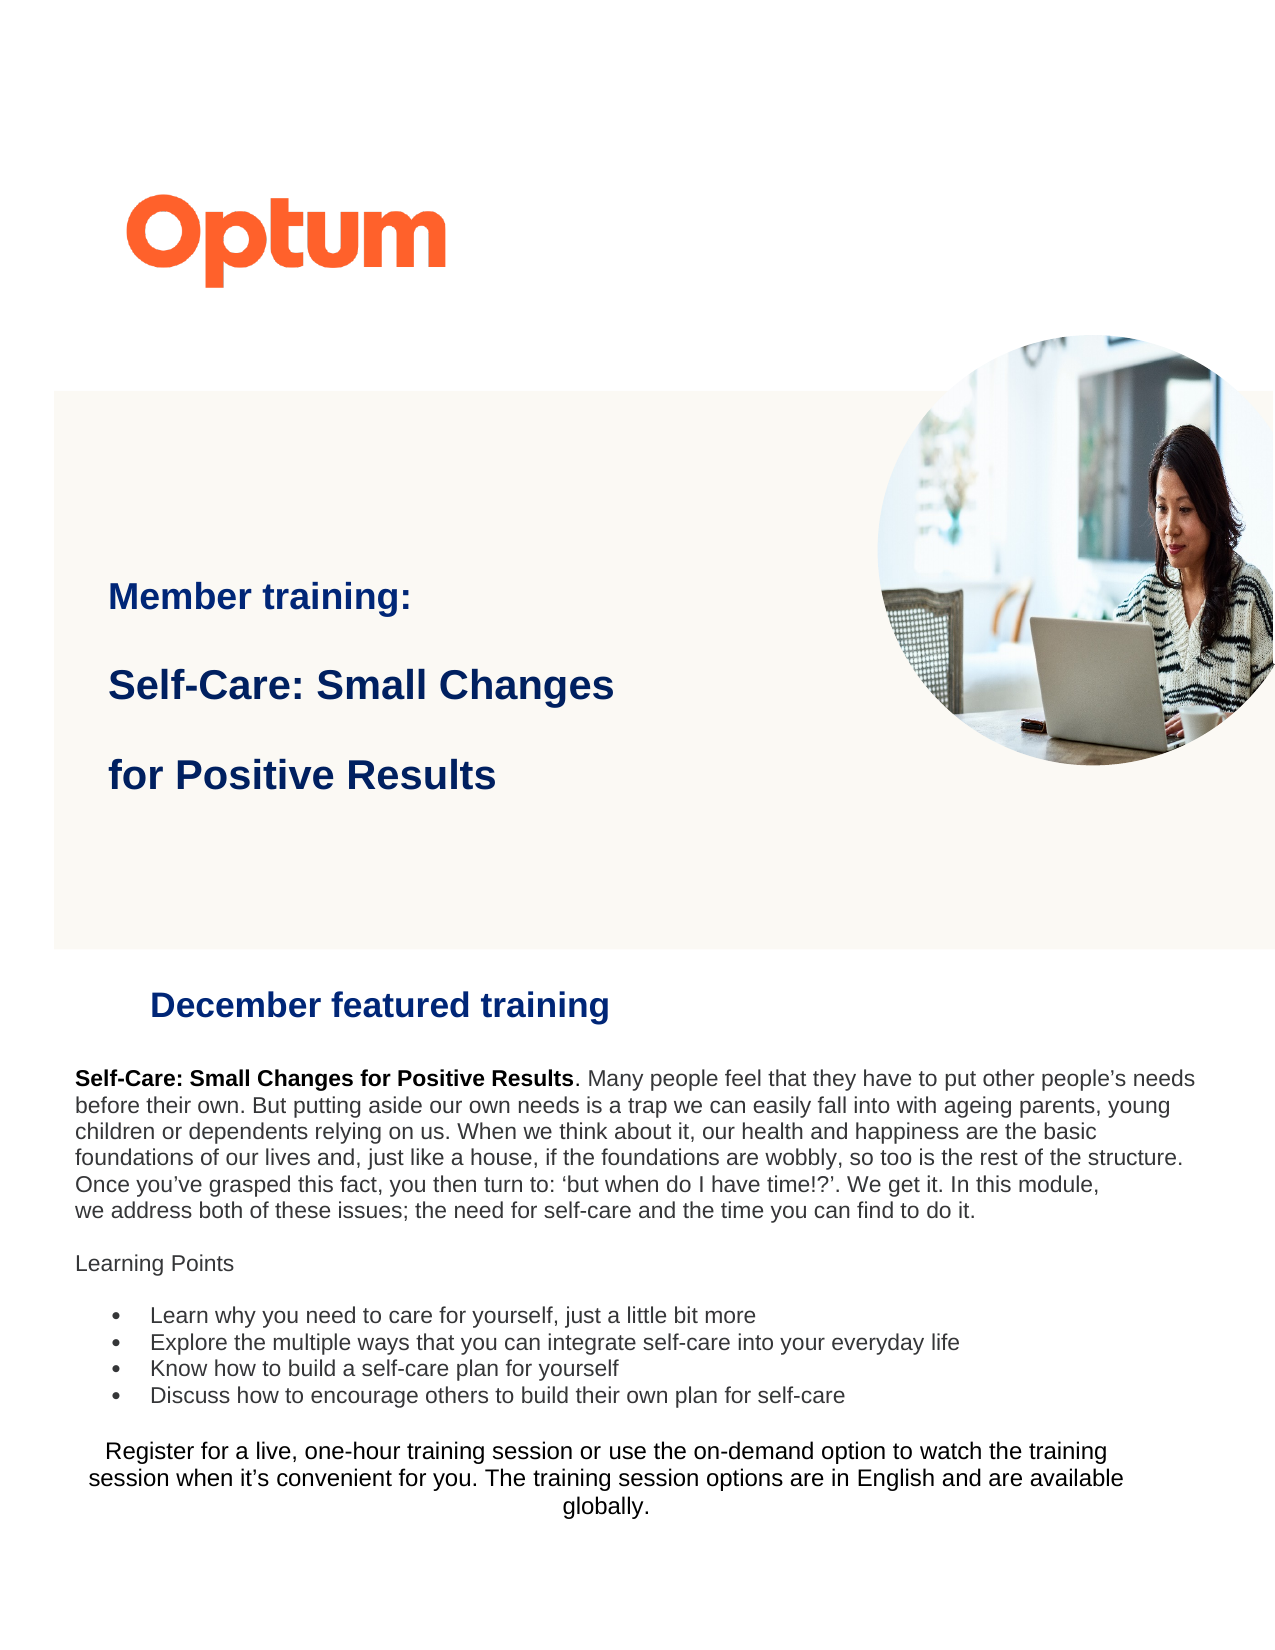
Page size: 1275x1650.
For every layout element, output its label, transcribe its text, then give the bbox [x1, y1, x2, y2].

picture [877, 335, 1275, 766]
list Know how to build a self-care plan for yourself [112, 1355, 1200, 1382]
text December featured training [75, 984, 1200, 1024]
picture [126, 194, 446, 288]
list Discuss how to encourage others to build their own plan for self-care [112, 1382, 1200, 1408]
text Register for a live, one-hour training session or use the on-demand option to watch the training session when it’s convenient for you. The training session options are in English and are available globally. [75, 1437, 1137, 1519]
list Explore the multiple ways that you can integrate self-care into your everyday life [112, 1329, 1200, 1355]
text Learning Points [75, 1250, 1200, 1276]
list Learn why you need to care for yourself, just a little bit more [112, 1302, 1200, 1329]
